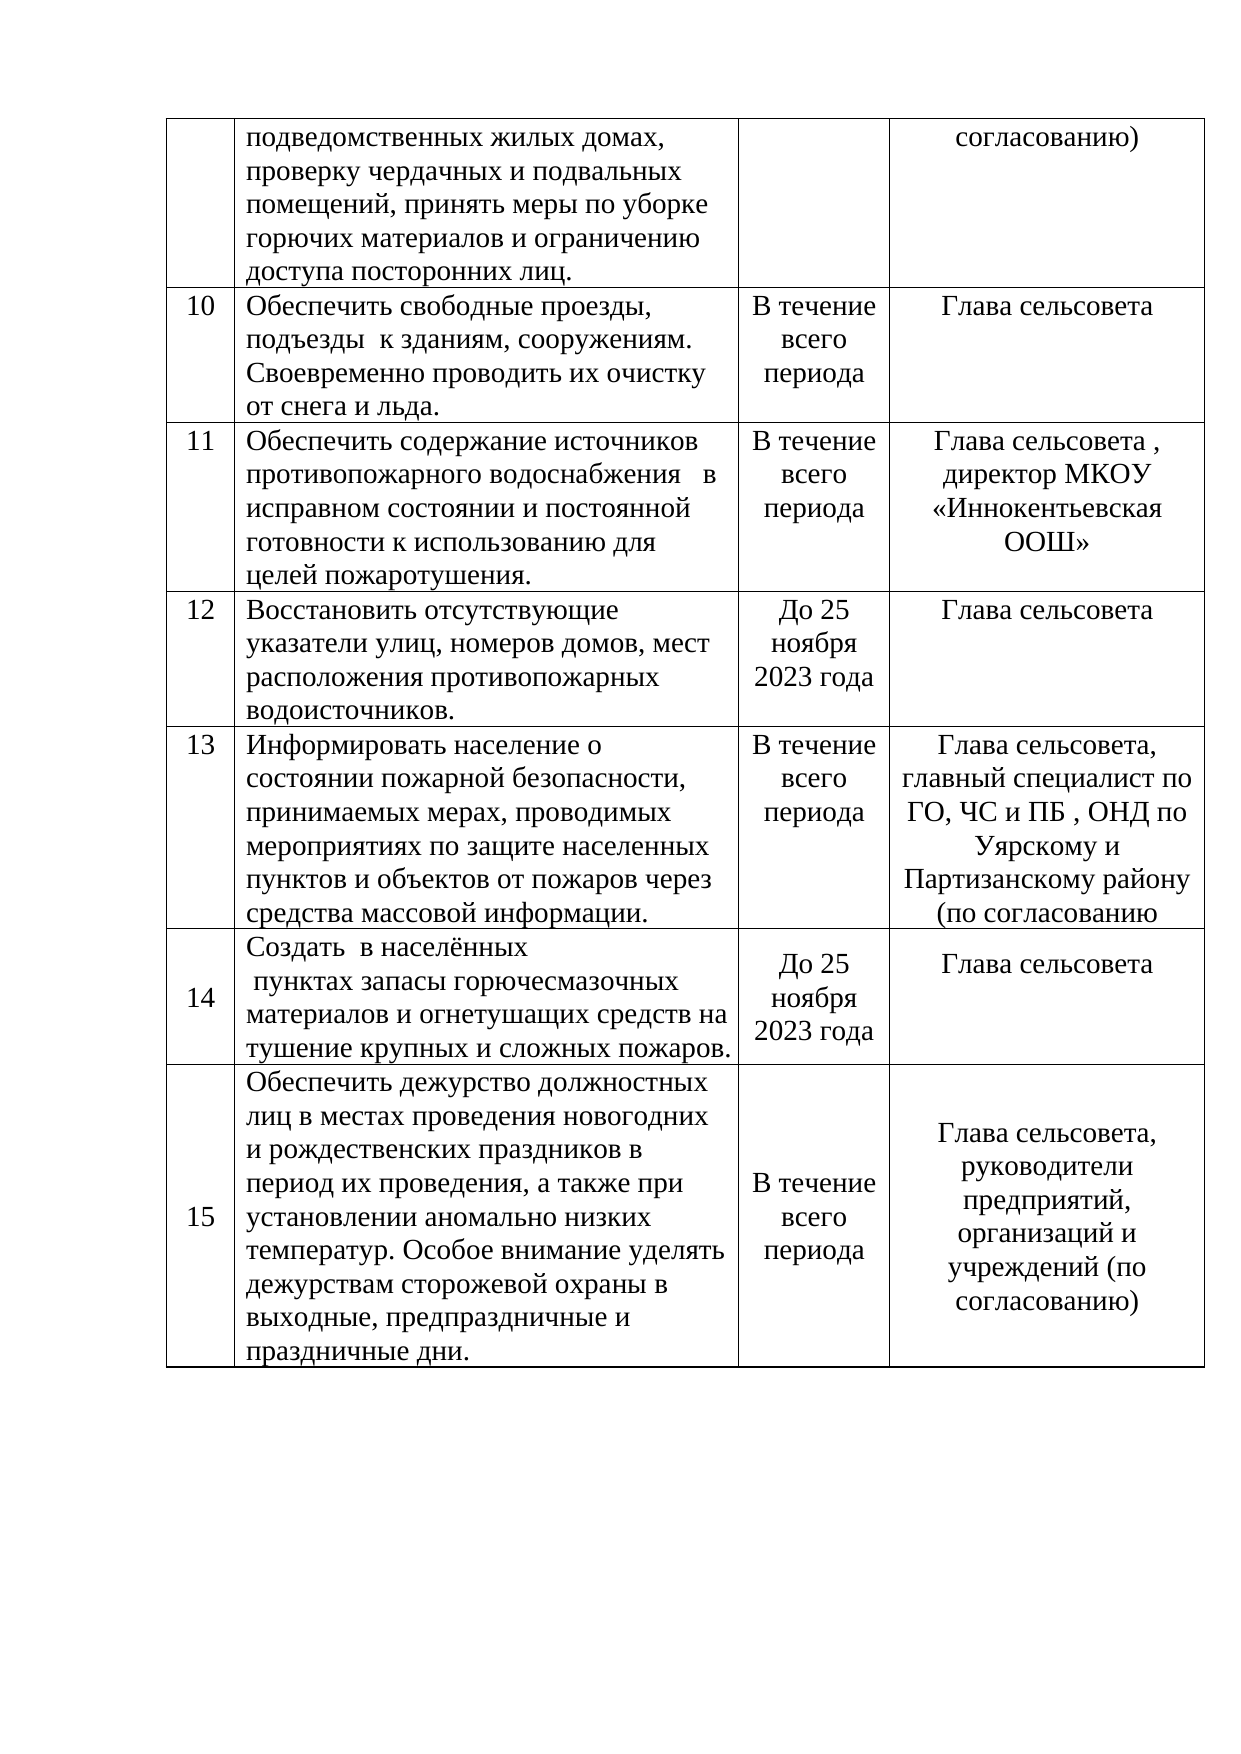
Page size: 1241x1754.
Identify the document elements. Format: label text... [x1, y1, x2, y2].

table_cell 15 [167, 1065, 234, 1366]
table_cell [890, 119, 1204, 287]
table_cell Глава сельсовета, руководители предприятий, организаций и учреждений (по согласованию) [890, 1065, 1204, 1366]
table_cell Создать в населённых пунктах запасы горючесмазочных материалов и огнетушащих средств на тушение крупных и сложных пожаров. [235, 929, 738, 1063]
table_cell В течение всего периода [739, 423, 889, 591]
table_cell Обеспечить свободные проезды, подъезды к зданиям, сооружениям. Своевременно проводить их очистку от снега и льда. [235, 288, 738, 422]
table_cell В течение всего периода [739, 288, 889, 422]
table_cell Обеспечить дежурство должностных лиц в местах проведения новогодних и рождественских праздников в период их проведения, а также при установлении аномально низких температур. Особое внимание уделять дежурствам сторожевой охраны в выходные, предпраздничные и праздничные дни. [235, 1065, 738, 1366]
table_cell 11 [167, 423, 234, 591]
table_cell До 25 ноября 2023 года [739, 592, 889, 726]
table_cell 13 [167, 727, 234, 928]
table_cell 10 [167, 288, 234, 422]
table_cell До 25 ноября 2023 года [739, 929, 889, 1063]
table_cell 9 [167, 119, 234, 287]
table_cell 12 [167, 592, 234, 726]
table_cell Глава сельсовета [890, 929, 1204, 1063]
table_cell Обеспечить содержание источников противопожарного водоснабжения в исправном состоянии и постоянной готовности к использованию для целей пожаротушения. [235, 423, 738, 591]
table_cell В течение всего периода [739, 727, 889, 928]
table_cell Восстановить отсутствующие указатели улиц, номеров домов, мест расположения противопожарных водоисточников. [235, 592, 738, 726]
table_cell Информировать население о состоянии пожарной безопасности, принимаемых мерах, проводимых мероприятиях по защите населенных пунктов и объектов от пожаров через средства массовой информации. [235, 727, 738, 928]
table_cell 14 [167, 929, 234, 1063]
table_cell Глава сельсовета, главный специалист по ГО, ЧС и ПБ , ОНД по Уярскому и Партизанскому району (по согласованию [890, 727, 1204, 928]
table_cell Глава сельсовета [890, 592, 1204, 726]
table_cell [739, 119, 889, 287]
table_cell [235, 119, 738, 287]
table_cell Глава сельсовета [890, 288, 1204, 422]
table_cell В течение всего периода [739, 1065, 889, 1366]
table_cell Глава сельсовета , директор МКОУ «Иннокентьевская ООШ» [890, 423, 1204, 591]
